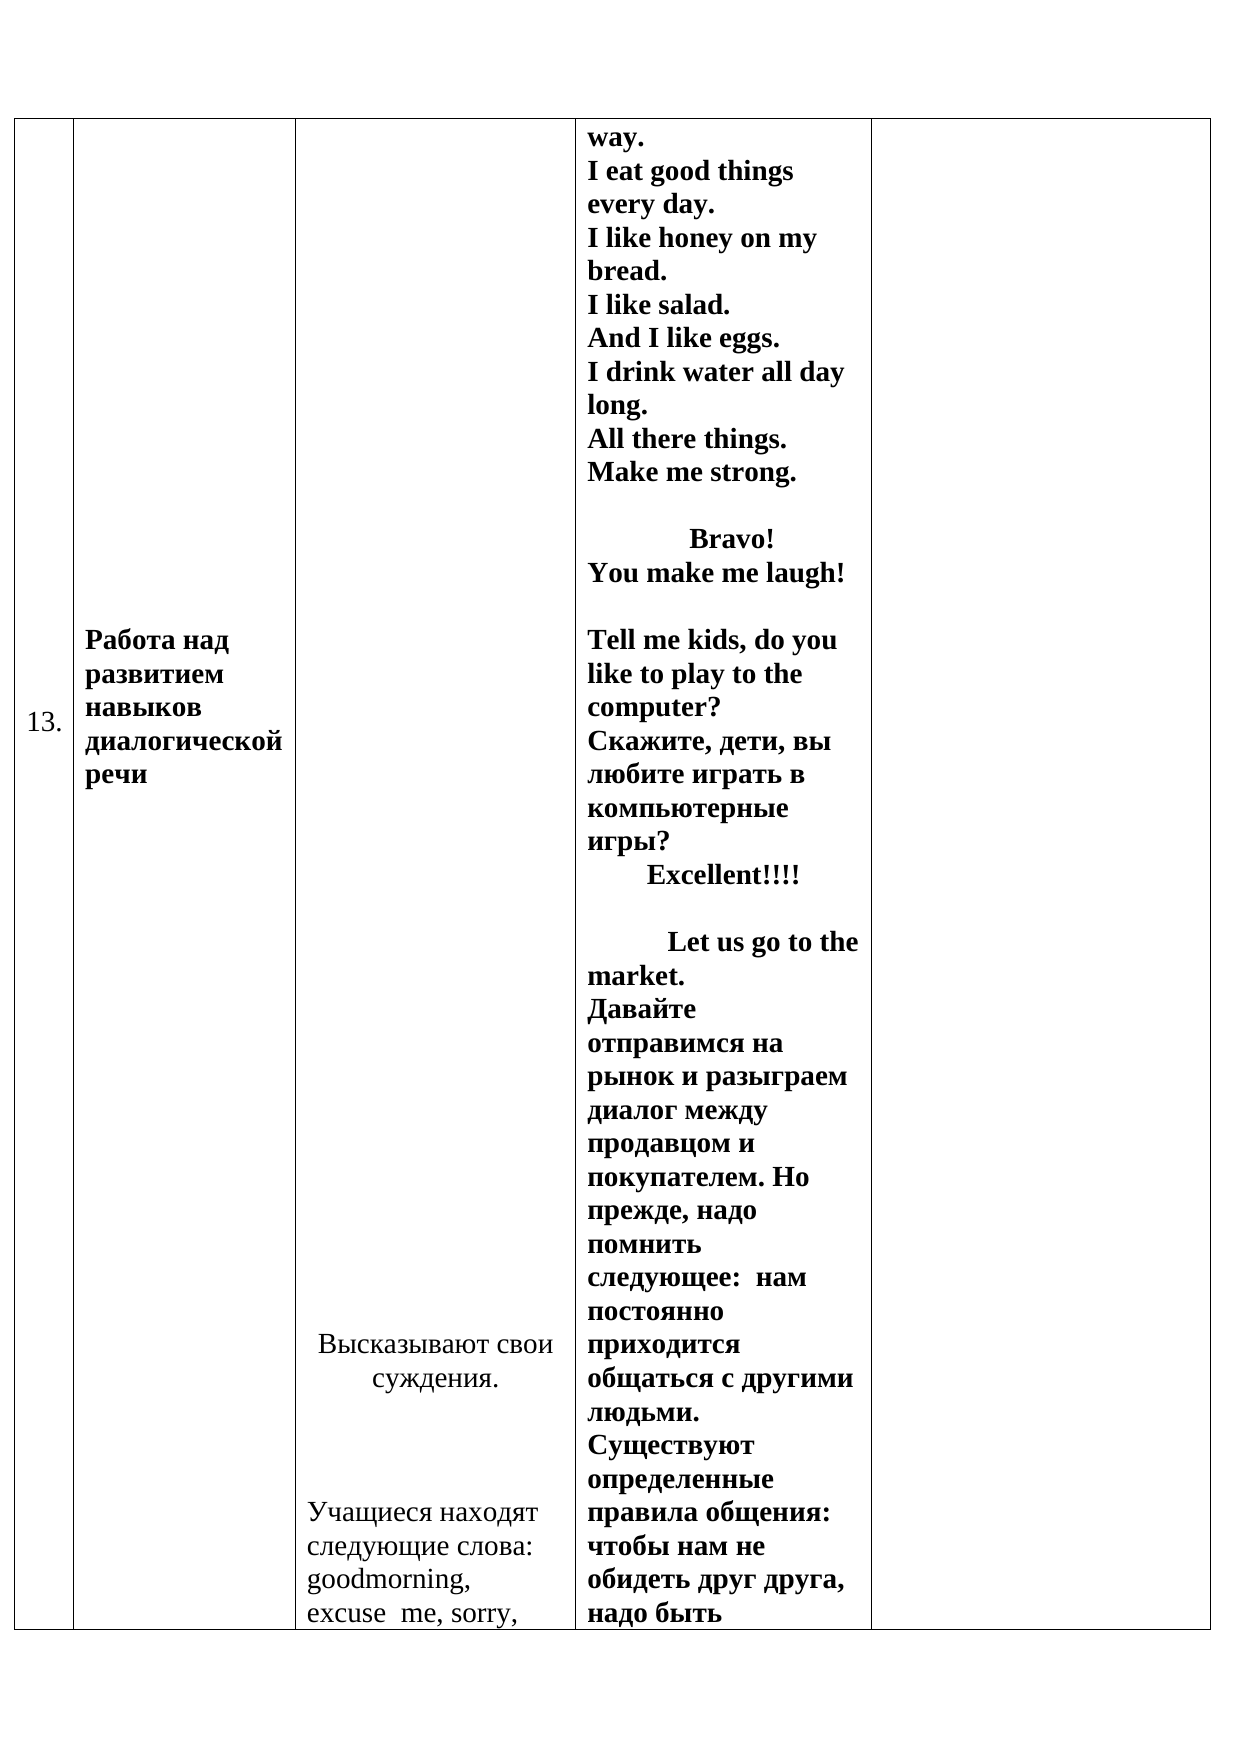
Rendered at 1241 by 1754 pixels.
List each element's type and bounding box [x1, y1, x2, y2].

table_cell [74, 119, 295, 1628]
table_cell [872, 119, 1210, 1628]
table_cell [576, 119, 871, 1628]
table_cell [296, 119, 575, 1628]
table_cell [15, 119, 73, 1628]
